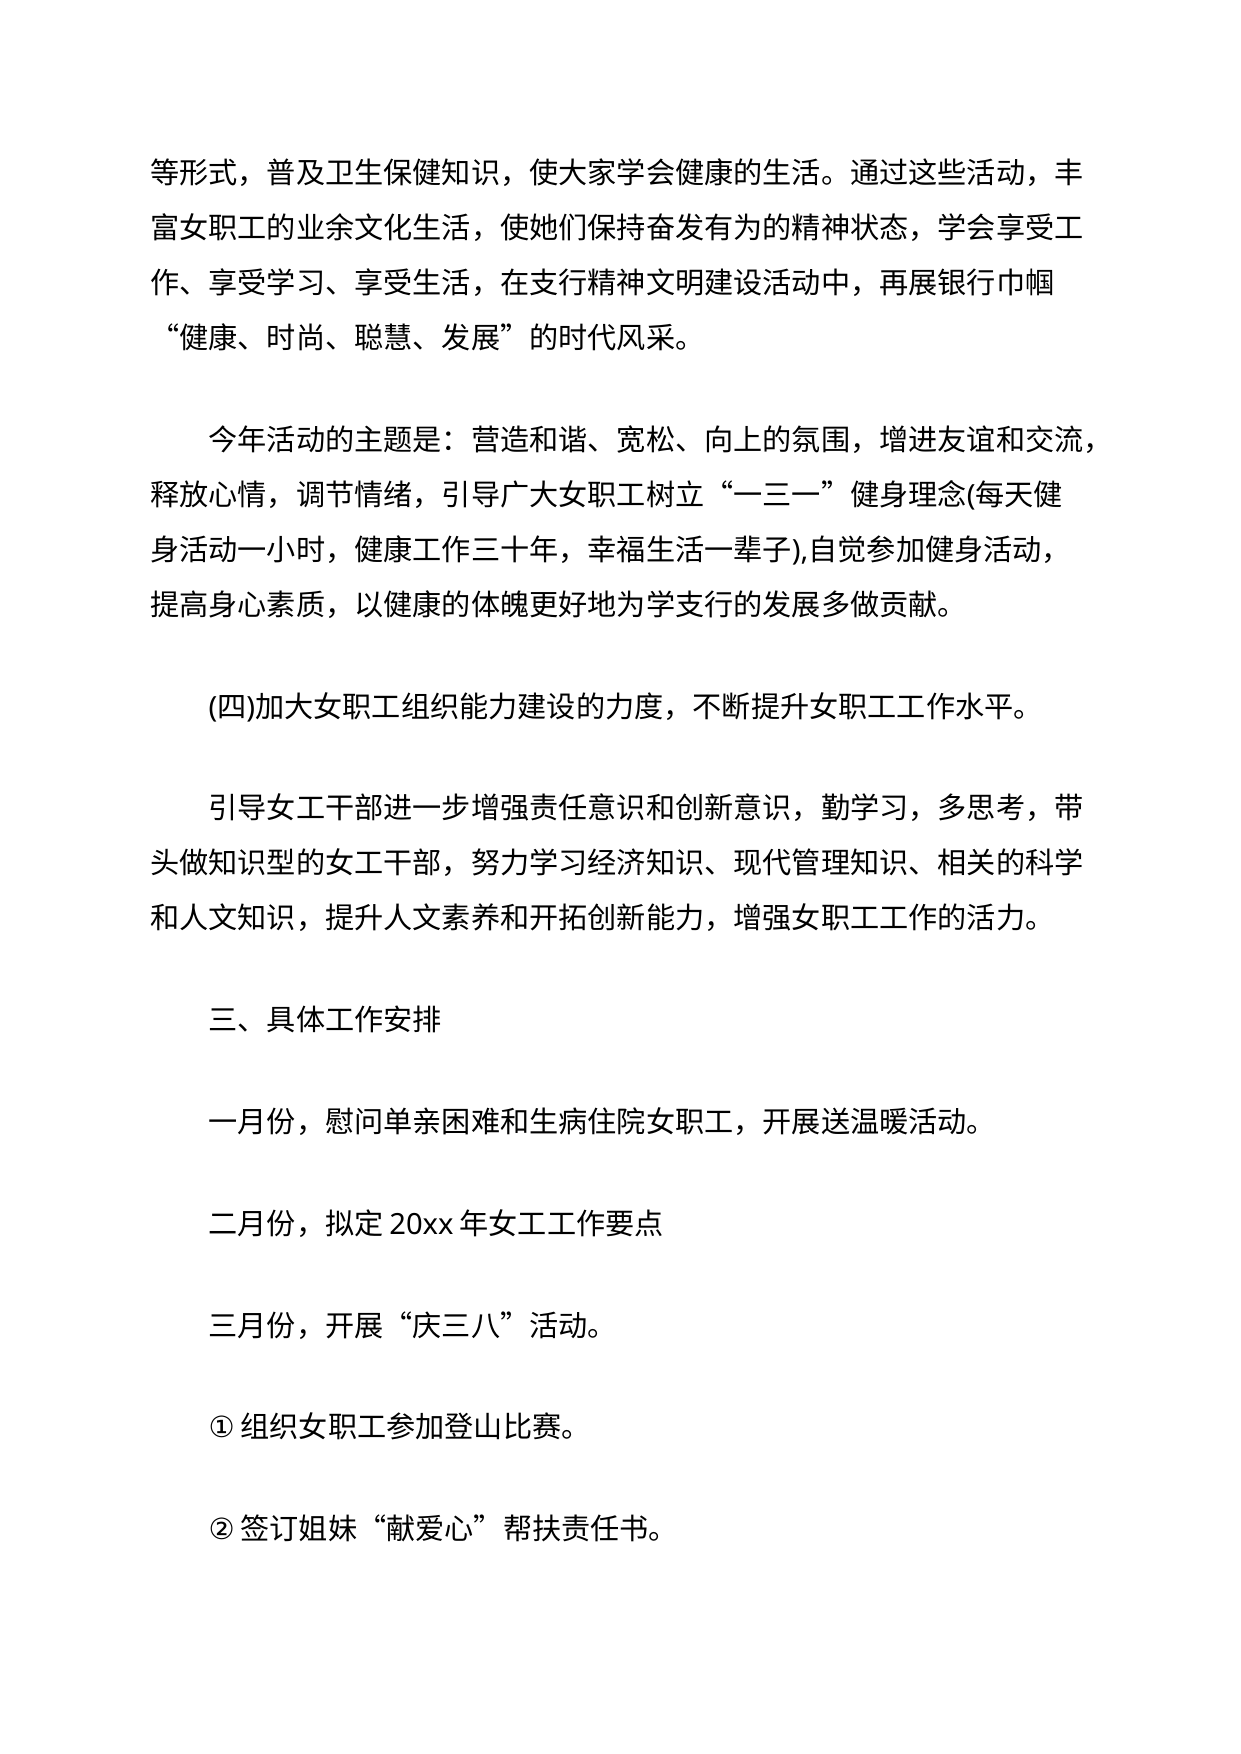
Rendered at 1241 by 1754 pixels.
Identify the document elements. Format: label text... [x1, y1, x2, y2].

text 三月份，开展“庆三八”活动。 [150, 1302, 1090, 1344]
text 引导女工干部进一步增强责任意识和创新意识，勤学习，多思考，带头做知识型的女工干部，努力学习经济知识、现代管理知识、相关的科学和人文知识，提升人文素养和开拓创新能力，增强女职工工作的活力。 [150, 785, 1090, 937]
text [150, 150, 1090, 357]
text 二月份，拟定20xx年女工工作要点 [150, 1200, 1090, 1243]
text ②签订姐妹“献爱心”帮扶责任书。 [150, 1506, 1090, 1548]
text 三、具体工作安排 [150, 997, 1090, 1039]
text ①组织女职工参加登山比赛。 [150, 1404, 1090, 1446]
text 今年活动的主题是：营造和谐、宽松、向上的氛围，增进友谊和交流，释放心情，调节情绪，引导广大女职工树立“一三一”健身理念(每天健身活动一小时，健康工作三十年，幸福生活一辈子),自觉参加健身活动，提高身心素质，以健康的体魄更好地为学支行的发展多做贡献。 [150, 416, 1090, 624]
text 一月份，慰问单亲困难和生病住院女职工，开展送温暖活动。 [150, 1098, 1090, 1141]
text (四)加大女职工组织能力建设的力度，不断提升女职工工作水平。 [150, 683, 1090, 726]
